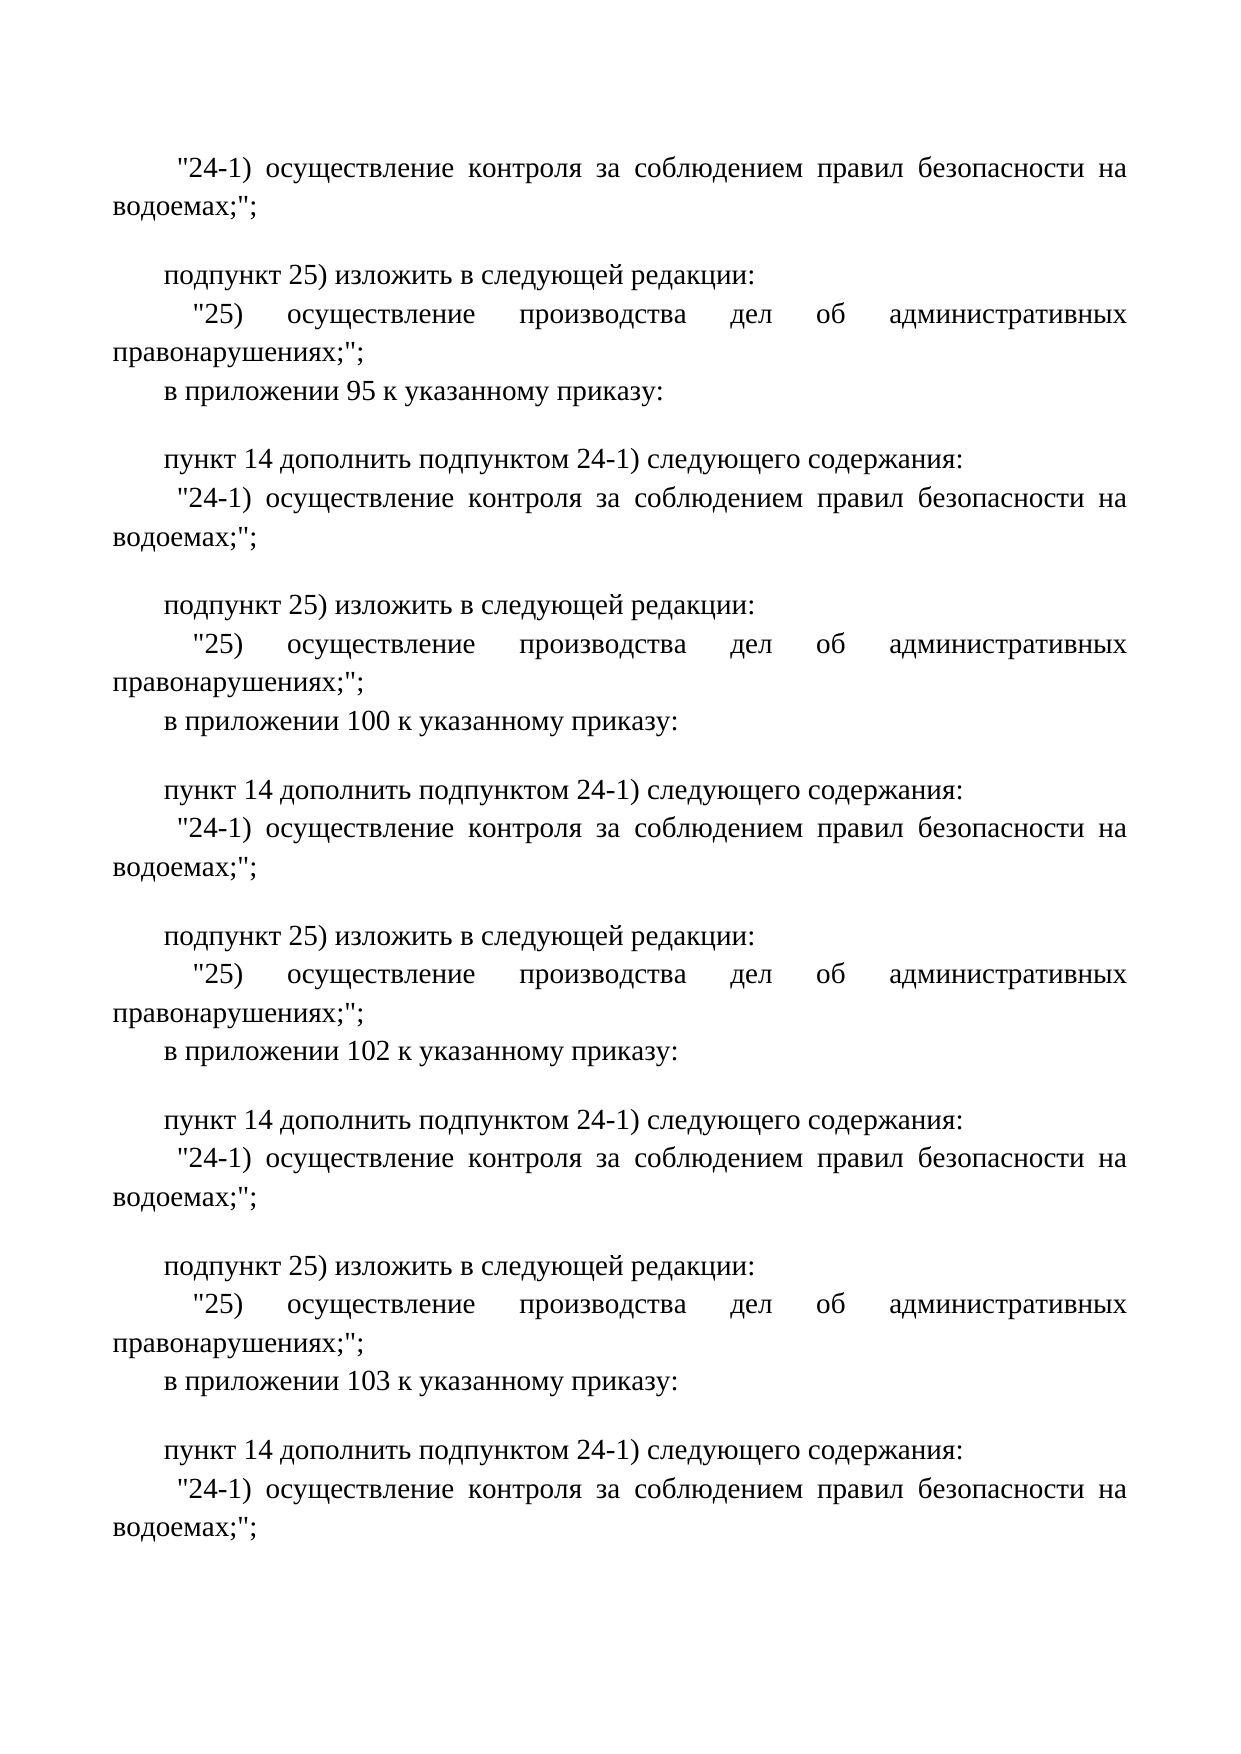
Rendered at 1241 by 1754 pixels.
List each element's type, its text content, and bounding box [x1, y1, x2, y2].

text пункт 14 дополнить подпунктом 24-1) следующего содержания: [112, 1102, 1128, 1136]
text подпункт 25) изложить в следующей редакции: [112, 1248, 1128, 1281]
text "24-1) осуществление контроля за соблюдением правил безопасности на водоемах;"; [112, 150, 1128, 222]
text "25) осуществление производства дел об административных правонарушениях;"; [112, 956, 1128, 1028]
text "24-1) осуществление контроля за соблюдением правил безопасности на водоемах;"; [112, 1141, 1128, 1213]
text в приложении 100 к указанному приказу: [112, 703, 1128, 737]
text "24-1) осуществление контроля за соблюдением правил безопасности на водоемах;"; [112, 810, 1128, 882]
text "25) осуществление производства дел об административных правонарушениях;"; [112, 1286, 1128, 1358]
text пункт 14 дополнить подпунктом 24-1) следующего содержания: [112, 1432, 1128, 1466]
text "24-1) осуществление контроля за соблюдением правил безопасности на водоемах;"; [112, 480, 1128, 552]
text пункт 14 дополнить подпунктом 24-1) следующего содержания: [112, 442, 1128, 475]
text подпункт 25) изложить в следующей редакции: [112, 257, 1128, 291]
text "25) осуществление производства дел об административных правонарушениях;"; [112, 626, 1128, 698]
text "24-1) осуществление контроля за соблюдением правил безопасности на водоемах;"; [112, 1471, 1128, 1543]
text в приложении 95 к указанному приказу: [112, 373, 1128, 406]
text подпункт 25) изложить в следующей редакции: [112, 918, 1128, 951]
text в приложении 102 к указанному приказу: [112, 1033, 1128, 1067]
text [112, 296, 1128, 368]
text подпункт 25) изложить в следующей редакции: [112, 587, 1128, 621]
text пункт 14 дополнить подпунктом 24-1) следующего содержания: [112, 772, 1128, 805]
text в приложении 103 к указанному приказу: [112, 1363, 1128, 1397]
